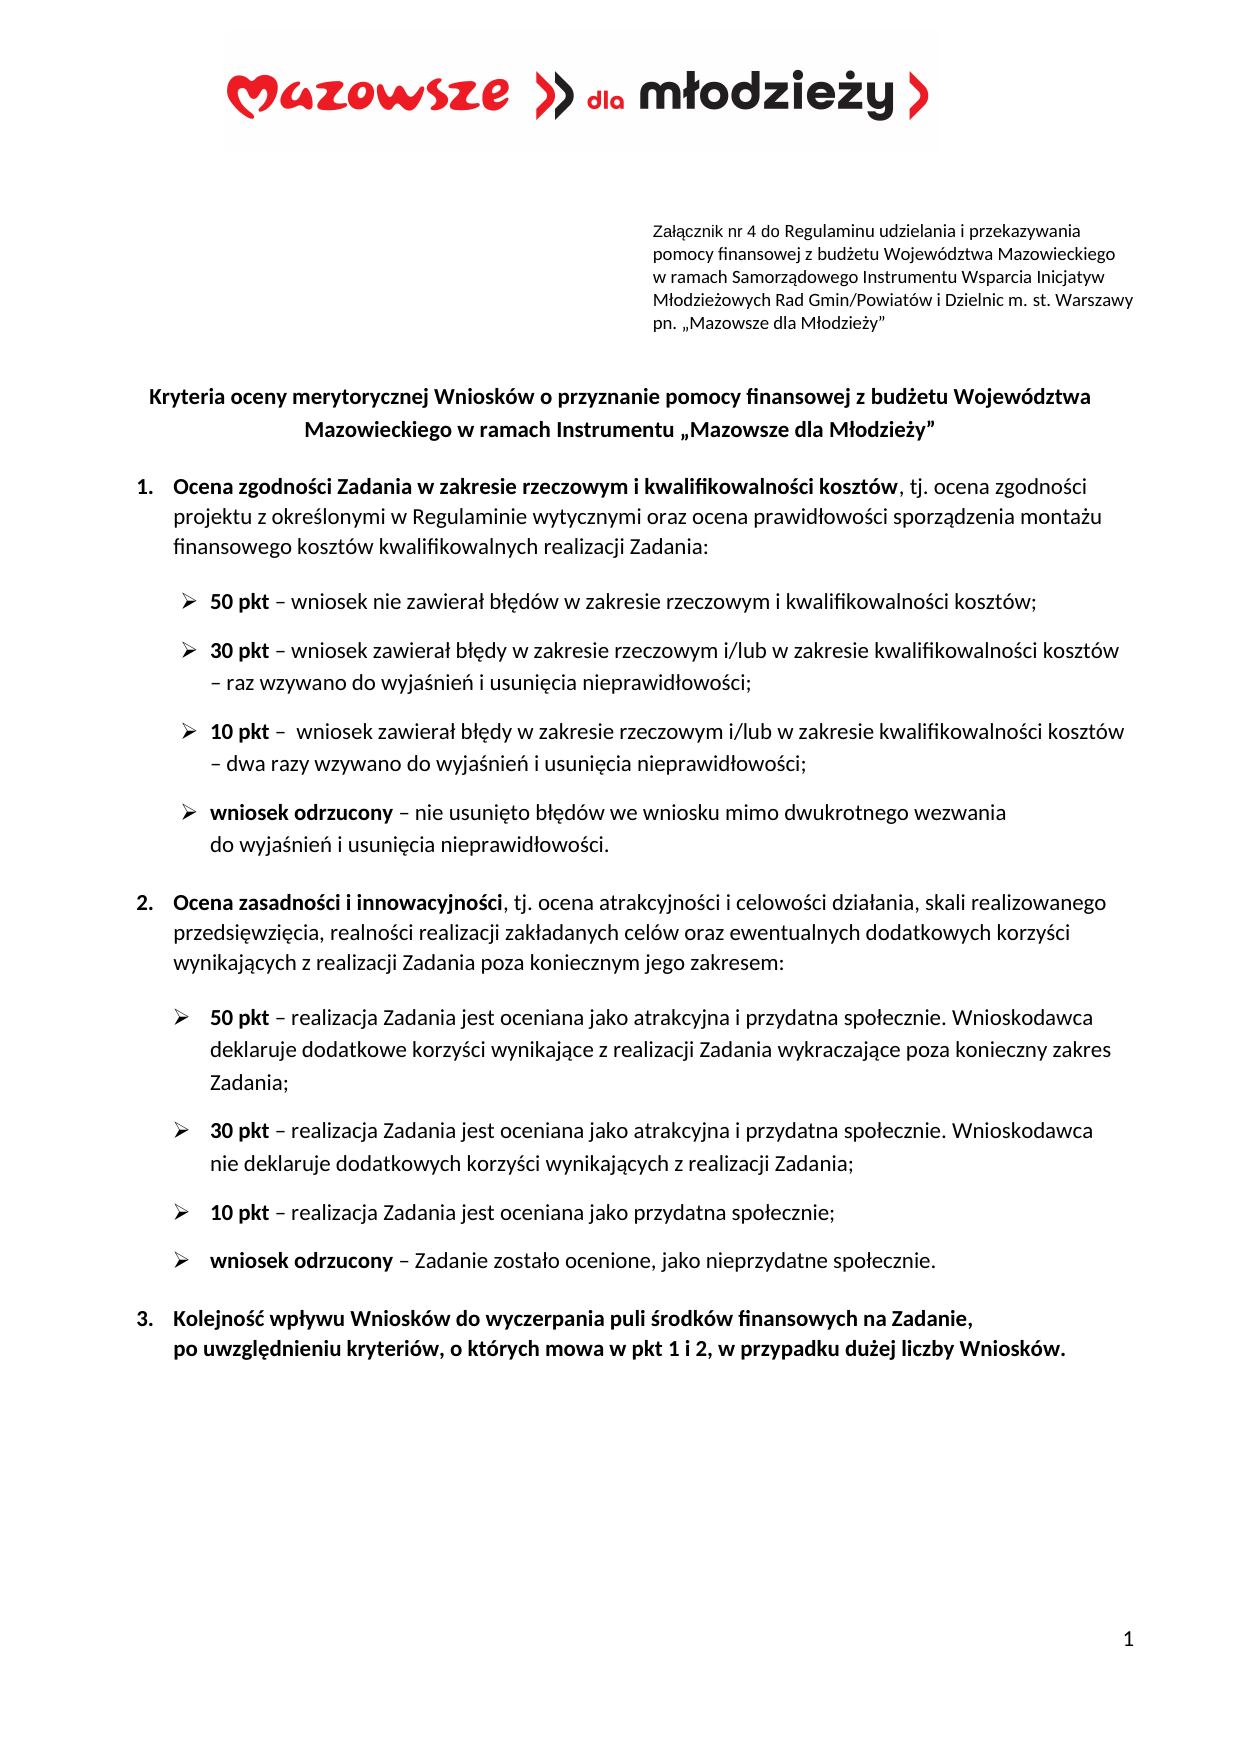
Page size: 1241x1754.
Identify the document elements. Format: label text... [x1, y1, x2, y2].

list 50 pkt – wniosek nie zawierał błędów w zakresie rzeczowym i kwalifikowalności kosztów; [180, 587, 1134, 616]
text Załącznik nr 4 do Regulaminu udzielania i przekazywania pomocy finansowej z budżetu Województwa Mazowieckiego w ramach Samorządowego Instrumentu Wsparcia Inicjatyw Młodzieżowych Rad Gmin/Powiatów i Dzielnic m. st. Warszawy pn. „Mazowsze dla Młodzieży” [653, 219, 1134, 334]
list 30 pkt – realizacja Zadania jest oceniana jako atrakcyjna i przydatna społecznie. Wnioskodawca nie deklaruje dodatkowych korzyści wynikających z realizacji Zadania; [172, 1117, 1134, 1177]
list wniosek odrzucony – nie usunięto błędów we wniosku mimo dwukrotnego wezwania do wyjaśnień i usunięcia nieprawidłowości. [180, 798, 1134, 859]
list 30 pkt – wniosek zawierał błędy w zakresie rzeczowym i/lub w zakresie kwalifikowalności kosztów – raz wzywano do wyjaśnień i usunięcia nieprawidłowości; [180, 636, 1134, 697]
list Ocena zasadności i innowacyjności, tj. ocena atrakcyjności i celowości działania, skali realizowanego przedsięwzięcia, realności realizacji zakładanych celów oraz ewentualnych dodatkowych korzyści wynikających z realizacji Zadania poza koniecznym jego zakresem: [136, 888, 1134, 976]
list 10 pkt – realizacja Zadania jest oceniana jako przydatna społecznie; [172, 1198, 1134, 1226]
list 50 pkt – realizacja Zadania jest oceniana jako atrakcyjna i przydatna społecznie. Wnioskodawca deklaruje dodatkowe korzyści wynikające z realizacji Zadania wykraczające poza konieczny zakres Zadania; [172, 1003, 1134, 1096]
subtitle Kryteria oceny merytorycznej Wniosków o przyznanie pomocy finansowej z budżetu Województwa Mazowieckiego w ramach Instrumentu „Mazowsze dla Młodzieży” [106, 382, 1134, 443]
list 10 pkt – wniosek zawierał błędy w zakresie rzeczowym i/lub w zakresie kwalifikowalności kosztów – dwa razy wzywano do wyjaśnień i usunięcia nieprawidłowości; [180, 717, 1134, 778]
picture [224, 29, 939, 154]
list Kolejność wpływu Wniosków do wyczerpania puli środków finansowych na Zadanie, po uwzględnieniu kryteriów, o których mowa w pkt 1 i 2, w przypadku dużej liczby Wniosków. [136, 1304, 1134, 1362]
list Ocena zgodności Zadania w zakresie rzeczowym i kwalifikowalności kosztów, tj. ocena zgodności projektu z określonymi w Regulaminie wytycznymi oraz ocena prawidłowości sporządzenia montażu finansowego kosztów kwalifikowalnych realizacji Zadania: [136, 472, 1134, 560]
list wniosek odrzucony – Zadanie zostało ocenione, jako nieprzydatne społecznie. [172, 1247, 1134, 1274]
